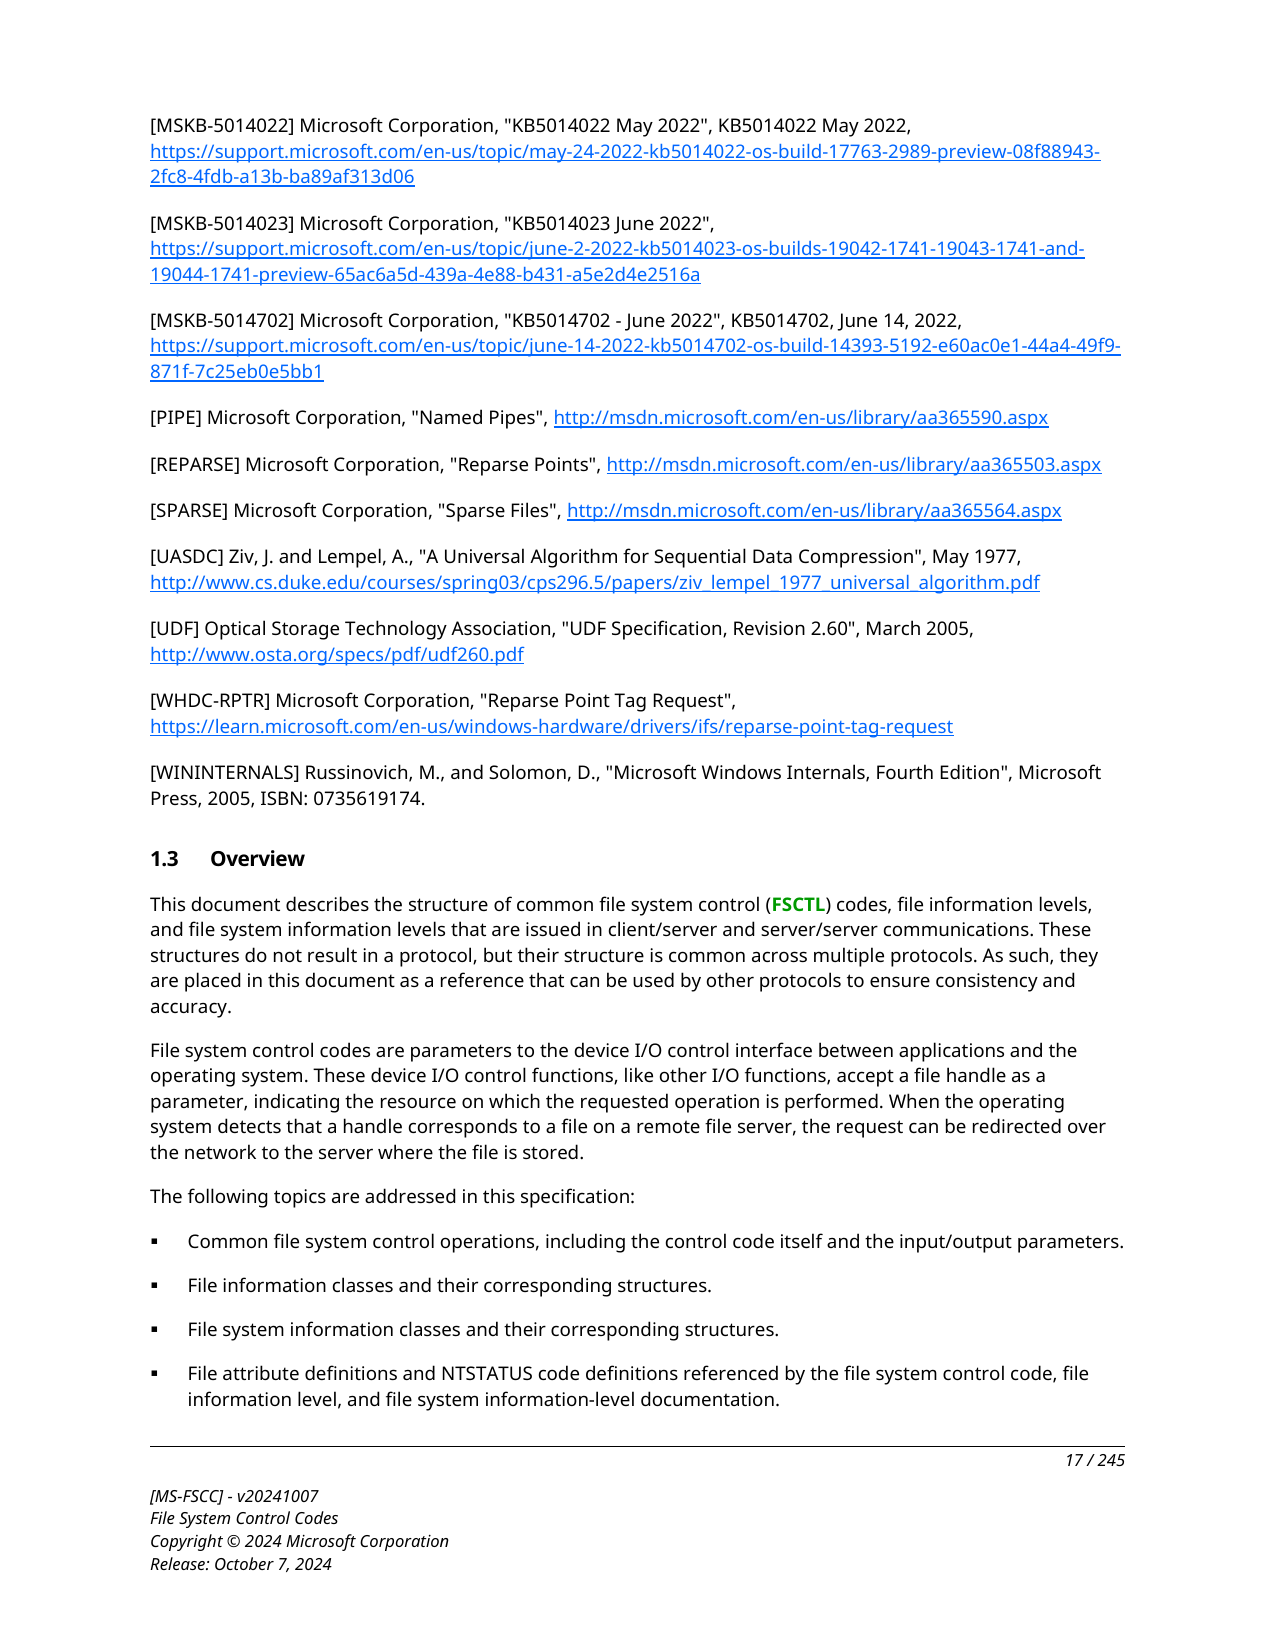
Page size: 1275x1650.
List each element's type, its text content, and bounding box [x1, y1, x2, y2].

list Common file system control operations, including the control code itself and the input/output parameters. [150, 1228, 1125, 1253]
text [UASDC] Ziv, J. and Lempel, A., "A Universal Algorithm for Sequential Data Compression", May 1977, http://www.cs.duke.edu/courses/spring03/cps296.5/papers/ziv_lempel_1977_universal_algorithm.pdf [150, 544, 1125, 595]
text [REPARSE] Microsoft Corporation, "Reparse Points", http://msdn.microsoft.com/en-us/library/aa365503.aspx [150, 451, 1125, 477]
text [PIPE] Microsoft Corporation, "Named Pipes", http://msdn.microsoft.com/en-us/library/aa365590.aspx [150, 405, 1125, 430]
text [MSKB-5014023] Microsoft Corporation, "KB5014023 June 2022", https://support.microsoft.com/en-us/topic/june-2-2022-kb5014023-os-builds-19042-1741-19043-1741-and-19044-1741-preview-65ac6a5d-439a-4e88-b431-a5e2d4e2516a [150, 210, 1125, 286]
list File system information classes and their corresponding structures. [150, 1316, 1125, 1342]
text [MSKB-5014702] Microsoft Corporation, "KB5014702 - June 2022", KB5014702, June 14, 2022, https://support.microsoft.com/en-us/topic/june-14-2022-kb5014702-os-build-14393-5192-e60ac0e1-44a4-49f9-871f-7c25eb0e5bb1 [150, 307, 1125, 384]
text The following topics are addressed in this specification: [150, 1184, 1125, 1209]
subtitle Overview [150, 844, 1125, 872]
text File system control codes are parameters to the device I/O control interface between applications and the operating system. These device I/O control functions, like other I/O functions, accept a file handle as a parameter, indicating the resource on which the requested operation is performed. When the operating system detects that a handle corresponds to a file on a remote file server, the request can be redirected over the network to the server where the file is stored. [150, 1037, 1125, 1165]
text [WHDC-RPTR] Microsoft Corporation, "Reparse Point Tag Request", https://learn.microsoft.com/en-us/windows-hardware/drivers/ifs/reparse-point-tag-request [150, 687, 1125, 738]
list File information classes and their corresponding structures. [150, 1272, 1125, 1298]
text [SPARSE] Microsoft Corporation, "Sparse Files", http://msdn.microsoft.com/en-us/library/aa365564.aspx [150, 497, 1125, 523]
text [MSKB-5014022] Microsoft Corporation, "KB5014022 May 2022", KB5014022 May 2022, https://support.microsoft.com/en-us/topic/may-24-2022-kb5014022-os-build-17763-2989-preview-08f88943-2fc8-4fdb-a13b-ba89af313d06 [150, 112, 1125, 189]
text [WININTERNALS] Russinovich, M., and Solomon, D., "Microsoft Windows Internals, Fourth Edition", Microsoft Press, 2005, ISBN: 0735619174. [150, 759, 1125, 810]
list File attribute definitions and NTSTATUS code definitions referenced by the file system control code, file information level, and file system information-level documentation. [150, 1361, 1125, 1412]
text [UDF] Optical Storage Technology Association, "UDF Specification, Revision 2.60", March 2005, http://www.osta.org/specs/pdf/udf260.pdf [150, 616, 1125, 667]
text This document describes the structure of common file system control (FSCTL) codes, file information levels, and file system information levels that are issued in client/server and server/server communications. These structures do not result in a protocol, but their structure is common across multiple protocols. As such, they are placed in this document as a reference that can be used by other protocols to ensure consistency and accuracy. [150, 891, 1125, 1018]
